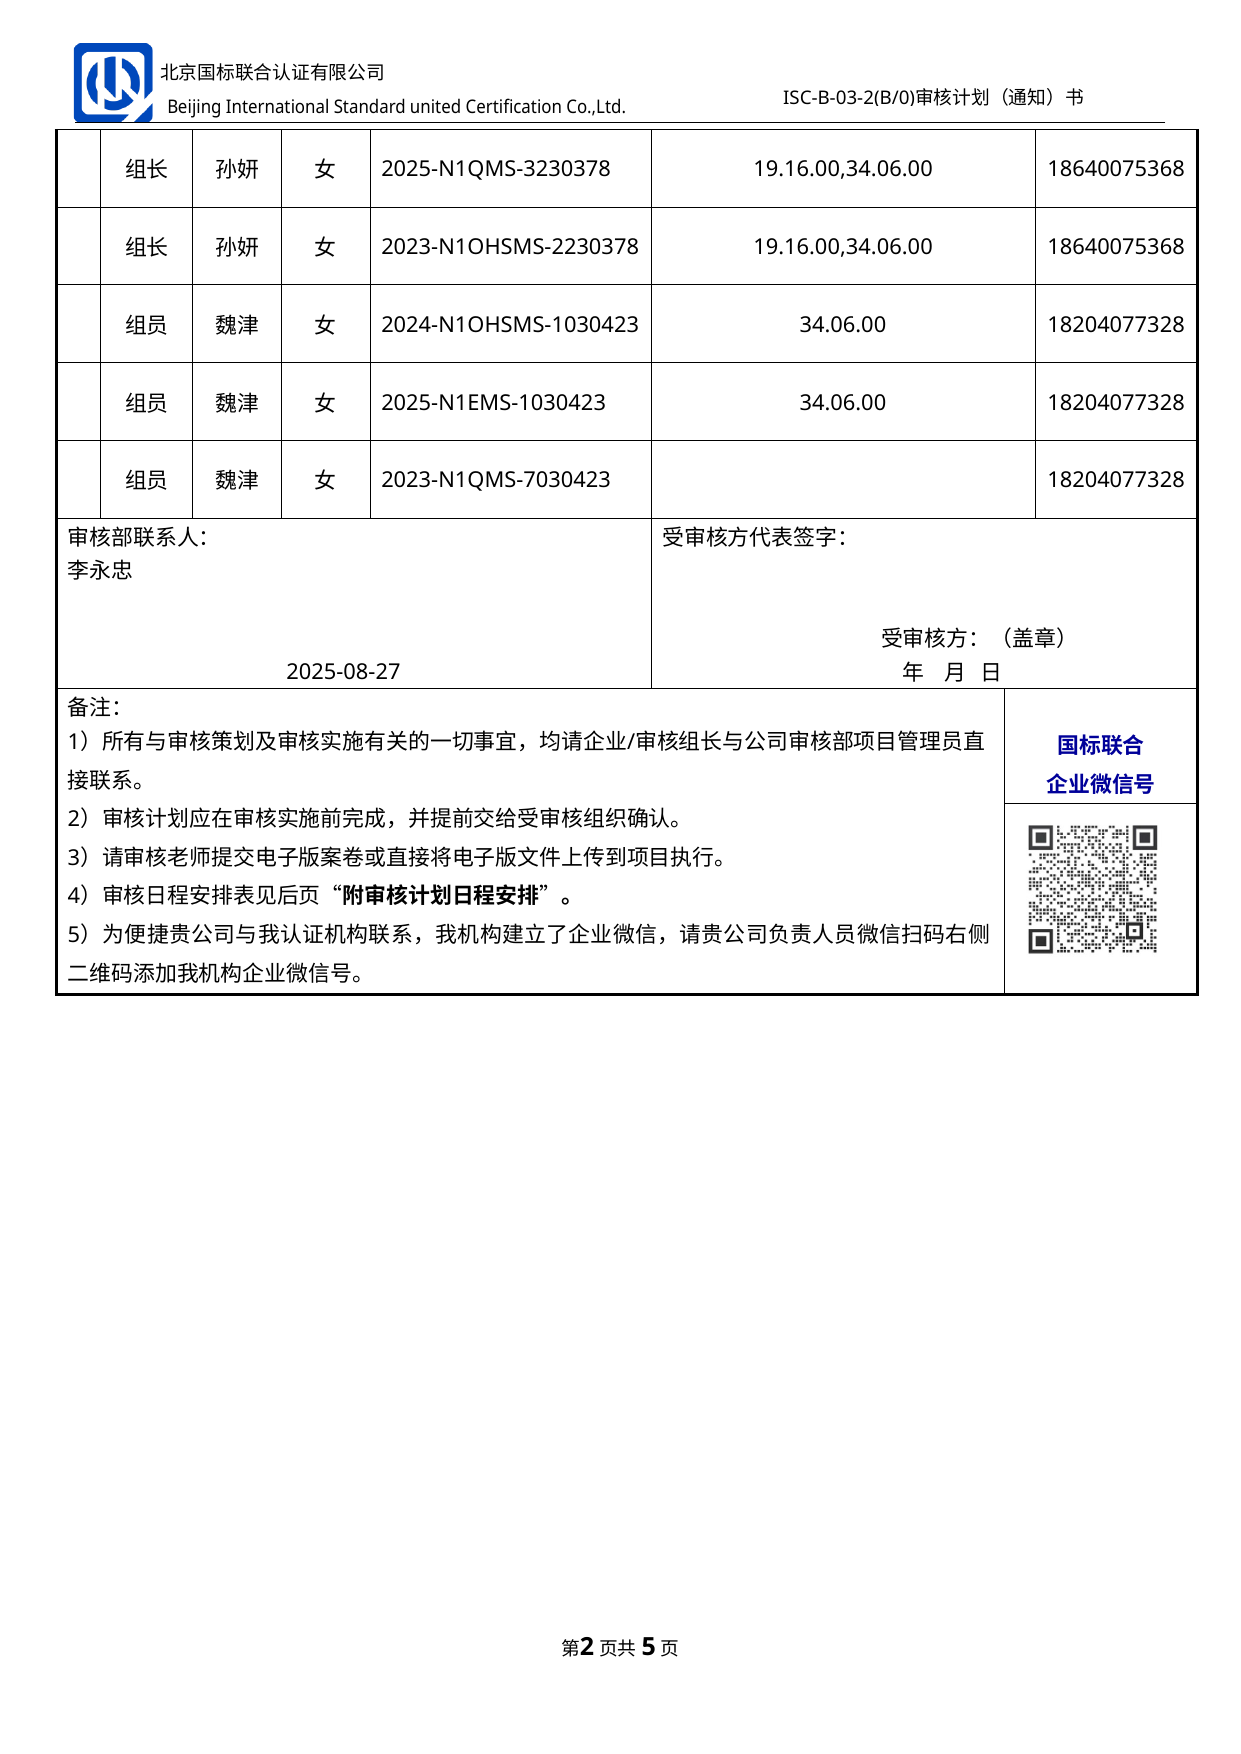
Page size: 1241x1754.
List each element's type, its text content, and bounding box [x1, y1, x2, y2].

table_cell 2025-N1QMS-3230378 [371, 130, 651, 207]
table_cell 18640075368 [1036, 208, 1196, 284]
table_cell 组员 [101, 363, 192, 440]
table_cell 女 [282, 441, 370, 518]
table_cell [58, 208, 100, 284]
table_cell 2025-N1EMS-1030423 [371, 363, 651, 440]
table_cell 女 [282, 130, 370, 207]
picture [73, 43, 153, 123]
table_cell [58, 130, 100, 207]
table_cell 受审核方代表签字： 受审核方：（盖章） 年 月 日 [652, 519, 1196, 688]
table_cell 魏津 [193, 285, 281, 362]
table_cell 18204077328 [1036, 363, 1196, 440]
table_cell 孙妍 [193, 208, 281, 284]
table_cell 女 [282, 208, 370, 284]
table_cell 组员 [101, 441, 192, 518]
table_cell 2024-N1OHSMS-1030423 [371, 285, 651, 362]
table_cell 女 [282, 285, 370, 362]
table_cell 备注： 1）所有与审核策划及审核实施有关的一切事宜，均请企业/审核组长与公司审核部项目管理员直接联系。 2）审核计划应在审核实施前完成，并提前交给受审核组织确认。 3）请审核老师提交电子版案卷或直接将电子版文件上传到项目执行。 4）审核日程安排表见后页“附审核计划日程安排”。 5）为便捷贵公司与我认证机构联系，我机构建立了企业微信，请贵公司负责人员微信扫码右侧二维码添加我机构企业微信号。 [58, 689, 1004, 993]
table_cell [58, 285, 100, 362]
table_cell 2023-N1OHSMS-2230378 [371, 208, 651, 284]
table_cell [652, 441, 1035, 518]
table_cell 孙妍 [193, 130, 281, 207]
table_cell 18640075368 [1036, 130, 1196, 207]
table_cell 女 [282, 363, 370, 440]
table_cell 魏津 [193, 441, 281, 518]
table_cell 国标联合 企业微信号 [1005, 689, 1196, 803]
table_cell [1005, 804, 1196, 993]
table_cell 审核部联系人： 李永忠 2025-08-27 [58, 519, 651, 688]
table_cell [58, 363, 100, 440]
table_cell 魏津 [193, 363, 281, 440]
table_cell 组长 [101, 208, 192, 284]
table_cell 18204077328 [1036, 285, 1196, 362]
table_cell 组员 [101, 285, 192, 362]
table_cell 19.16.00,34.06.00 [652, 208, 1035, 284]
table_cell 2023-N1QMS-7030423 [371, 441, 651, 518]
table_cell 组长 [101, 130, 192, 207]
table_cell 34.06.00 [652, 285, 1035, 362]
table_cell [58, 441, 100, 518]
table_cell 19.16.00,34.06.00 [652, 130, 1035, 207]
picture [1020, 819, 1166, 963]
table_cell 18204077328 [1036, 441, 1196, 518]
table_cell 34.06.00 [652, 363, 1035, 440]
